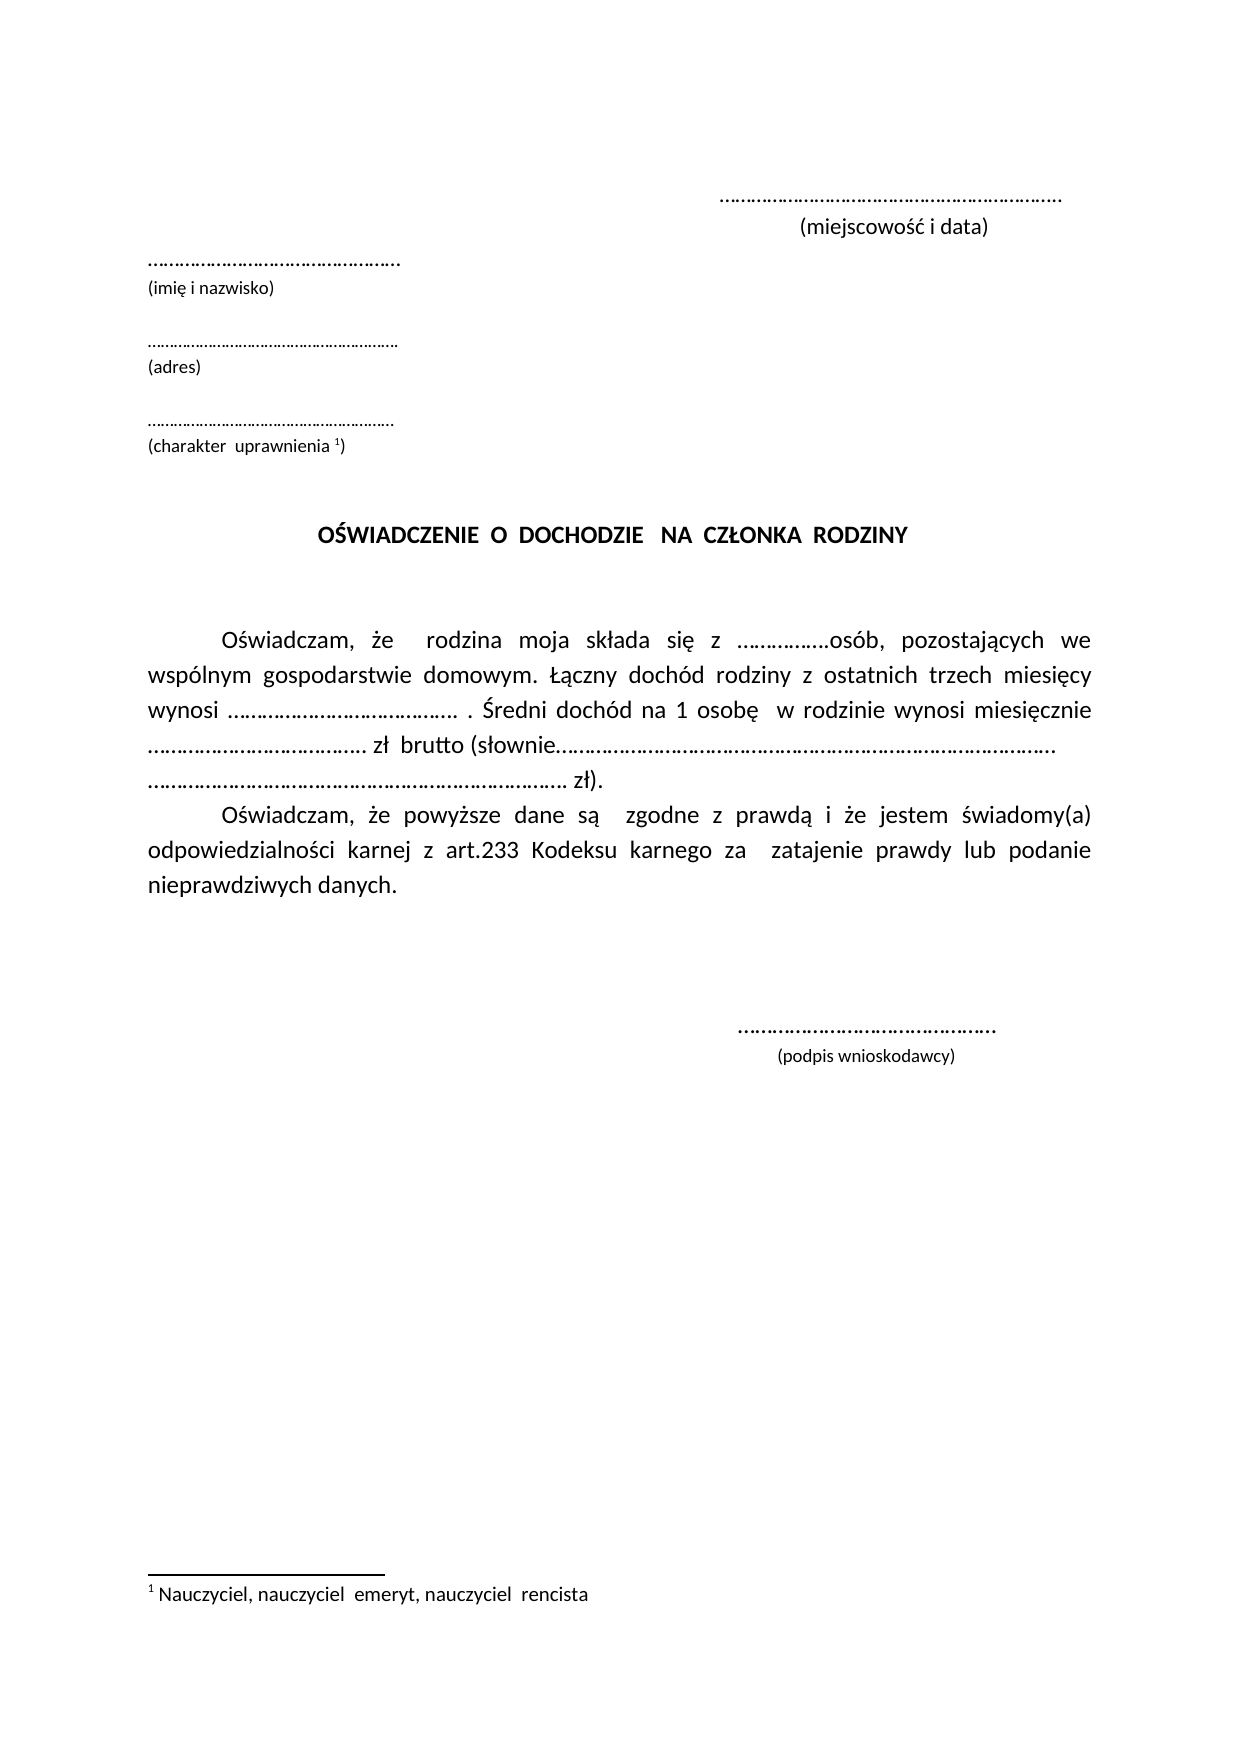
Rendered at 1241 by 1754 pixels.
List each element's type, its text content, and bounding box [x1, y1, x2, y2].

text …………………………………………………. [148, 329, 1093, 352]
text Oświadczam, że powyższe dane są zgodne z prawdą i że jestem świadomy(a) odpowiedzialności karnej z art.233 Kodeksu karnego za zatajenie prawdy lub podanie nieprawdziwych danych. [148, 799, 1093, 900]
text ………………………………………… [148, 244, 1093, 272]
text ……………………………………………………….. [148, 148, 1093, 208]
text Oświadczam, że rodzina moja składa się z …………….osób, pozostających we wspólnym gospodarstwie domowym. Łączny dochód rodziny z ostatnich trzech miesięcy wynosi …………………………………. . Średni dochód na 1 osobę w rodzinie wynosi miesięcznie ……………………………….. zł brutto (słownie…………………………………………………………………………… [148, 624, 1093, 760]
text ………………………………………………………………. zł). [148, 764, 1093, 795]
text (imię i nazwisko) [148, 276, 1093, 299]
text OŚWIADCZENIE O DOCHODZIE NA CZŁONKA RODZINY [221, 519, 1093, 550]
text (miejscowość i data) [148, 212, 1093, 240]
text ……………………………………… [148, 1009, 1093, 1040]
text ………………………………………………… [148, 408, 1093, 431]
text (podpis wnioskodawcy) [148, 1044, 1093, 1067]
text (adres) [148, 355, 1093, 378]
text (charakter uprawnienia ) [148, 434, 1093, 457]
